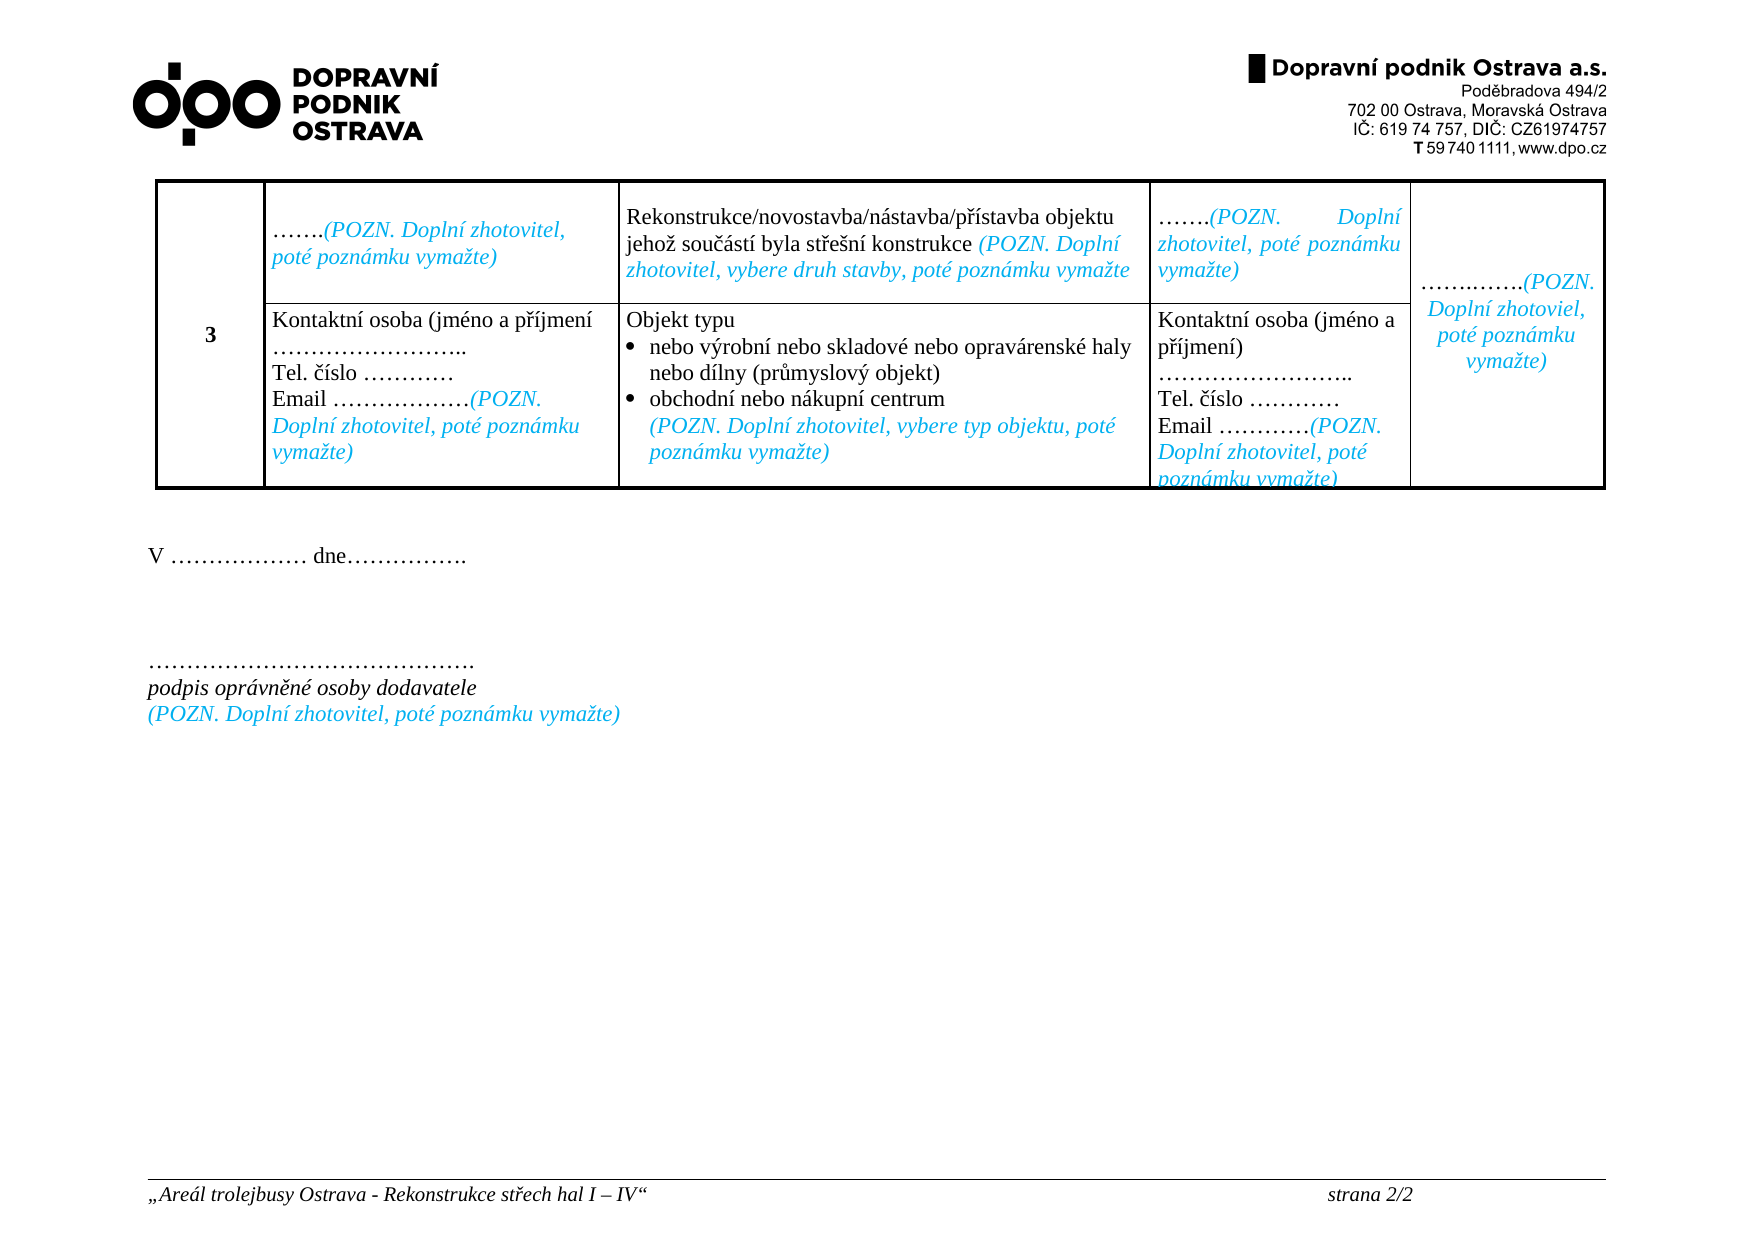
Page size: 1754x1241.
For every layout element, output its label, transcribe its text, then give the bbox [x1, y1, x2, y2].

table_cell …….(POZN. Doplní zhotovitel, poté poznámku vymažte) [266, 183, 618, 303]
subtitle V ……………… dne……………. [148, 542, 1606, 568]
text podpis oprávněné osoby dodavatele [148, 674, 1606, 700]
text ……………………………………. [148, 648, 1606, 674]
table_cell …….(POZN. Doplní zhotovitel, poté poznámku vymažte) [1151, 183, 1410, 303]
table_cell 3 [158, 183, 263, 486]
table_cell Kontaktní osoba (jméno a příjmení) …………………….. Tel. číslo ………… Email …………(POZN. Doplní zhotovitel, poté poznámku vymažte) [1151, 304, 1410, 486]
picture [132, 62, 439, 146]
table_cell …….…….(POZN. Doplní zhotoviel, poté poznámku vymažte) [1411, 183, 1603, 486]
text (POZN. Doplní zhotovitel, poté poznámku vymažte) [148, 700, 1606, 727]
table_cell Kontaktní osoba (jméno a příjmení …………………….. Tel. číslo ………… Email ………………(POZN. Doplní zhotovitel, poté poznámku vymažte) [266, 304, 618, 486]
picture [1248, 54, 1607, 157]
